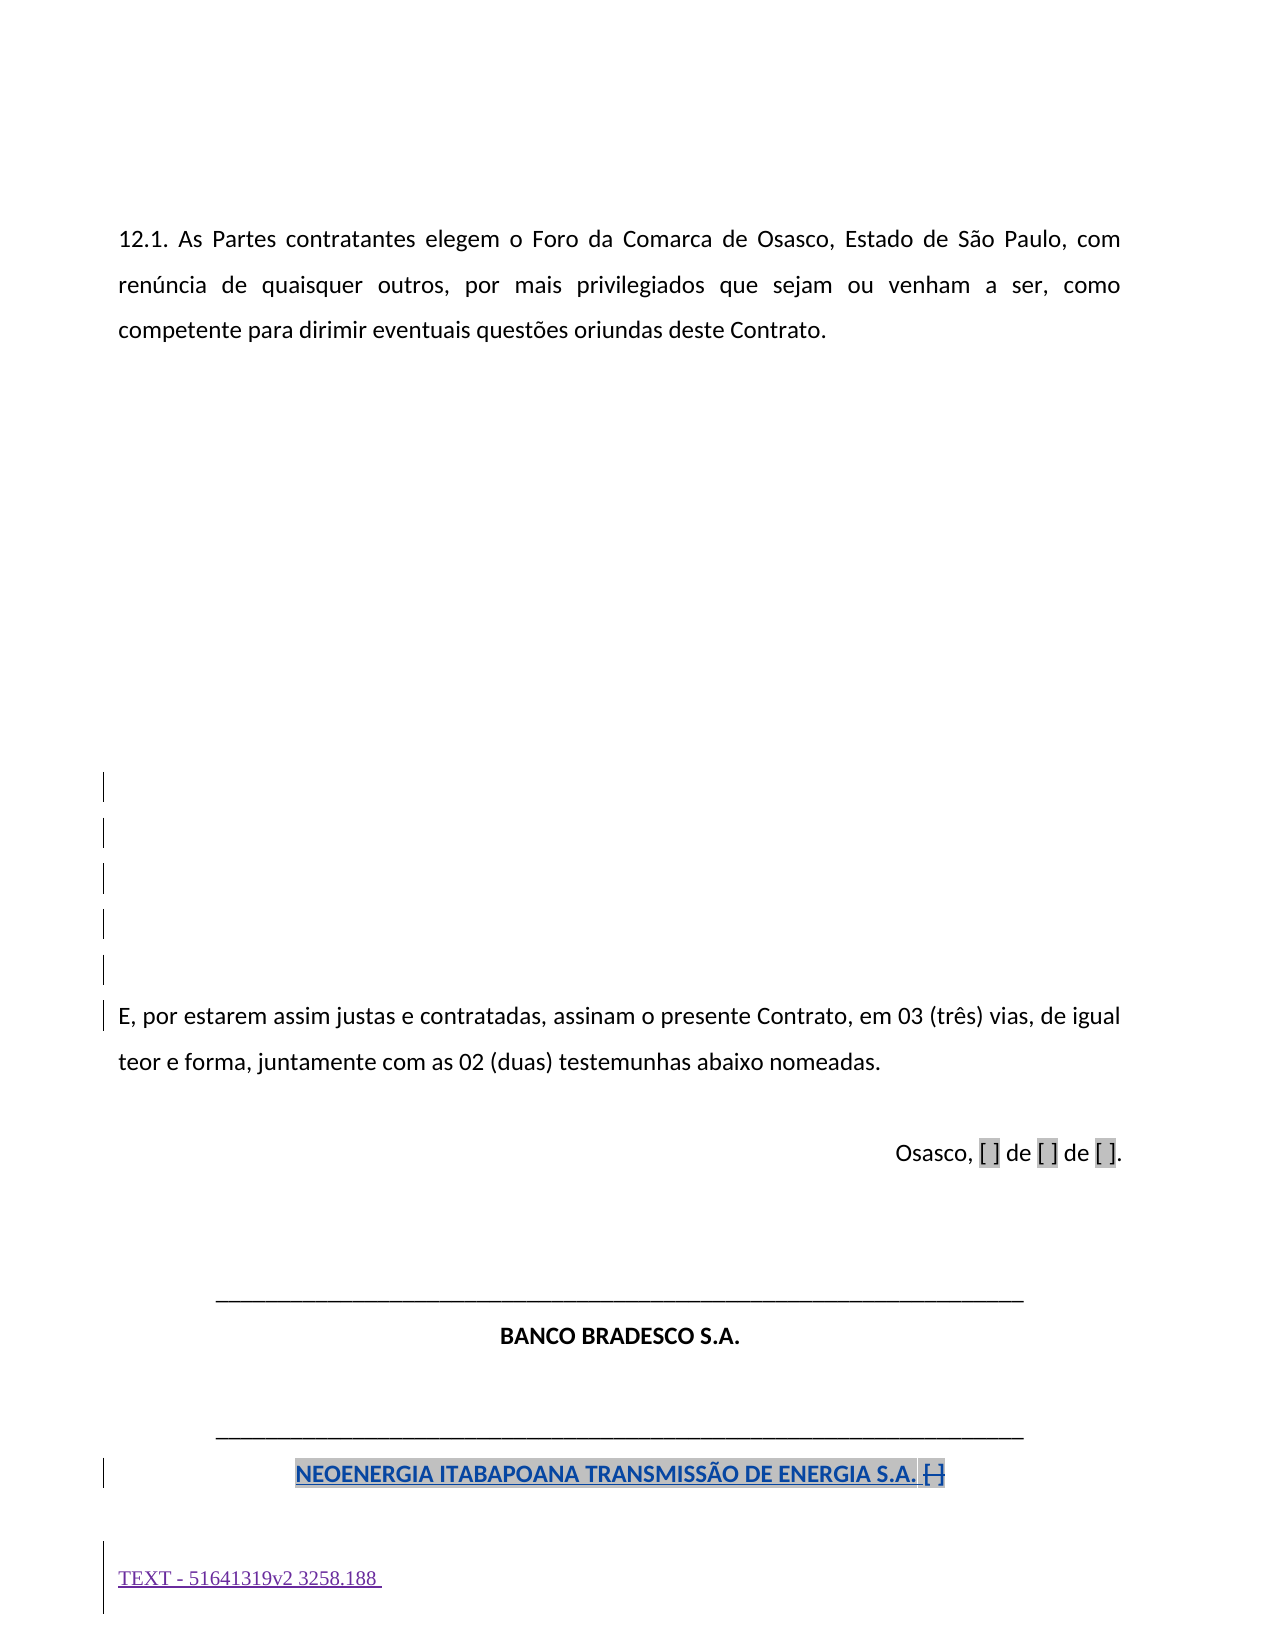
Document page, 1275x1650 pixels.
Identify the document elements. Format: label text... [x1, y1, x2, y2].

text E, por estarem assim justas e contratadas, assinam o presente Contrato, em 03 (três) vias, de igual teor e forma, juntamente com as 02 (duas) testemunhas abaixo nomeadas. [118, 1000, 1122, 1077]
text Osasco, [ ] de [ ] de [ ]. [118, 1138, 979, 1168]
text 12.1. As Partes contratantes elegem o Foro da Comarca de Osasco, Estado de São Paulo, com renúncia de quaisquer outros, por mais privilegiados que sejam ou venham a ser, como competente para dirimir eventuais questões oriundas deste Contrato. [118, 223, 1122, 345]
text BANCO BRADESCO S.A. [118, 1321, 1122, 1351]
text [118, 1275, 1122, 1305]
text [118, 1412, 1122, 1442]
